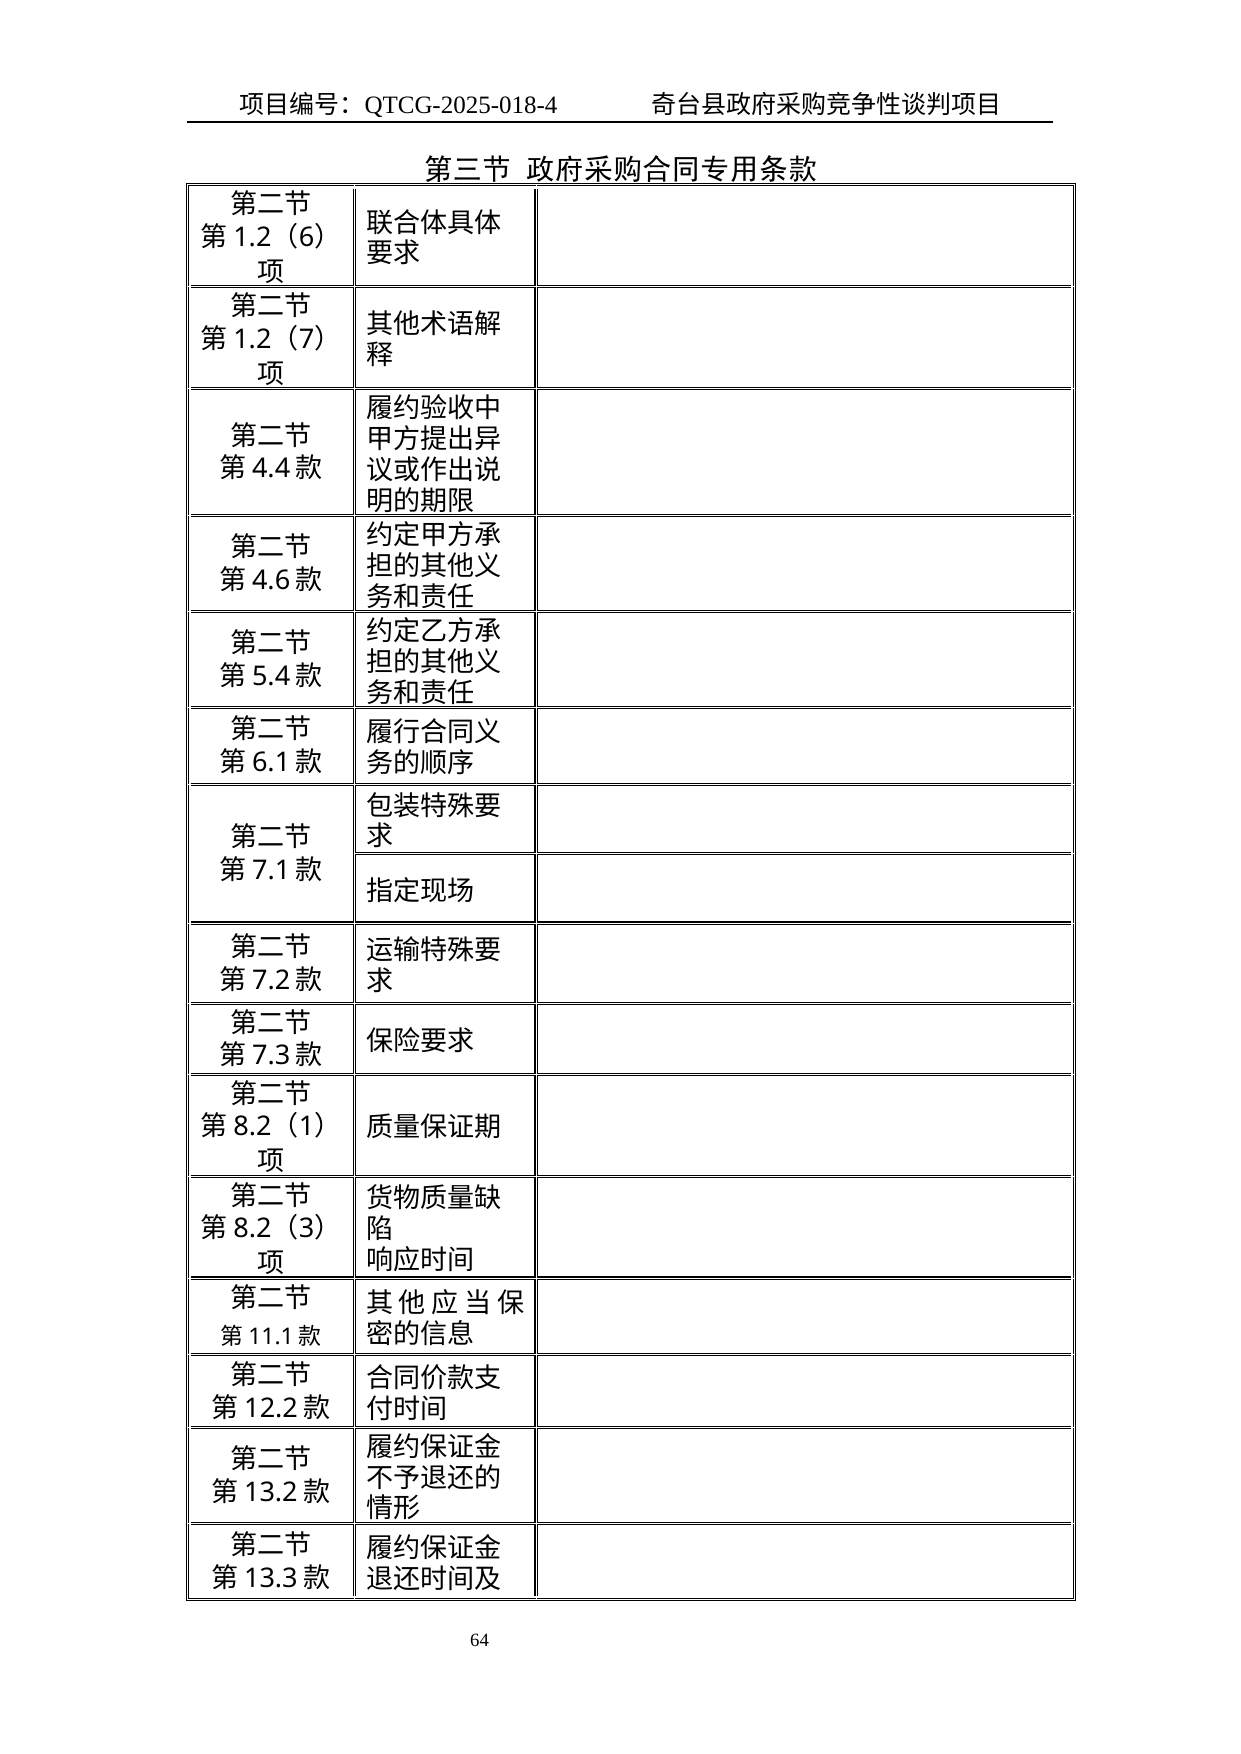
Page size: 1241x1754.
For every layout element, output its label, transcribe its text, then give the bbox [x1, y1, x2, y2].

table_cell [538, 706, 1073, 782]
table_header [536, 186, 1073, 285]
table_cell [538, 610, 1073, 706]
table_cell 其他术语解释 [356, 288, 534, 387]
table_cell 第二节 第7.1款 [189, 783, 353, 921]
table_cell [538, 1175, 1073, 1276]
table_cell [538, 1073, 1073, 1174]
table_cell 质量保证期 [356, 1076, 534, 1174]
table_cell 合同价款支付时间 [356, 1356, 534, 1426]
table_cell [538, 1276, 1073, 1353]
table_cell 第二节 第12.2款 [187, 1353, 354, 1426]
table_cell 第二节 第8.2（3）项 [189, 1175, 353, 1276]
table_header 联合体具体要求 [355, 186, 536, 285]
table_header 第二节 第1.2（6）项 [189, 186, 354, 285]
table_cell [536, 514, 1074, 610]
table_cell 履约验收中甲方提出异议或作出说明的期限 [356, 390, 534, 514]
table_cell 第二节 第5.4款 [189, 610, 353, 706]
table_cell [536, 387, 1074, 514]
table_cell 第二节 第13.3款 [189, 1522, 354, 1598]
table_cell [538, 783, 1073, 852]
table_cell 保险要求 [356, 1005, 534, 1073]
table_cell [536, 285, 1074, 387]
table_cell [536, 1522, 1073, 1598]
table_cell [538, 1002, 1073, 1073]
table_cell [538, 1426, 1073, 1522]
table_cell 运输特殊要求 [356, 925, 534, 1002]
subtitle 第三节 政府采购合同专用条款 [187, 150, 1053, 183]
table_cell 第二节 第6.1款 [189, 706, 353, 782]
table_cell 货物质量缺陷 响应时间 [356, 1178, 534, 1276]
table_cell 第二节 第13.2款 [189, 1426, 353, 1522]
table_cell 约定乙方承担的其他义务和责任 [356, 613, 534, 706]
table_cell [538, 921, 1073, 1002]
table_cell 履约保证金退还时间及逾期退还的违约金 [355, 1525, 536, 1598]
table_cell 第二节 第7.3款 [189, 1002, 353, 1073]
table_cell 履行合同义务的顺序 [356, 709, 534, 782]
table_cell 其他应当保密的信息 [356, 1280, 534, 1353]
table_cell 第二节 第7.2款 [189, 921, 353, 1002]
table_cell 第二节 第1.2（7）项 [187, 285, 354, 387]
table_cell 约定甲方承担的其他义务和责任 [356, 517, 534, 610]
table_cell [538, 852, 1073, 921]
table_cell 第二节 第4.6款 [187, 514, 354, 610]
table_cell 指定现场 [356, 855, 534, 921]
table_cell 履约保证金不予退还的情形 [356, 1429, 534, 1522]
table_cell 包装特殊要求 [356, 786, 534, 852]
table_cell 第二节 第4.4款 [187, 387, 354, 514]
table_cell [536, 1353, 1074, 1426]
table_cell 第二节 第8.2（1）项 [189, 1073, 353, 1174]
table_cell 第二节 第11.1款 [189, 1276, 353, 1353]
